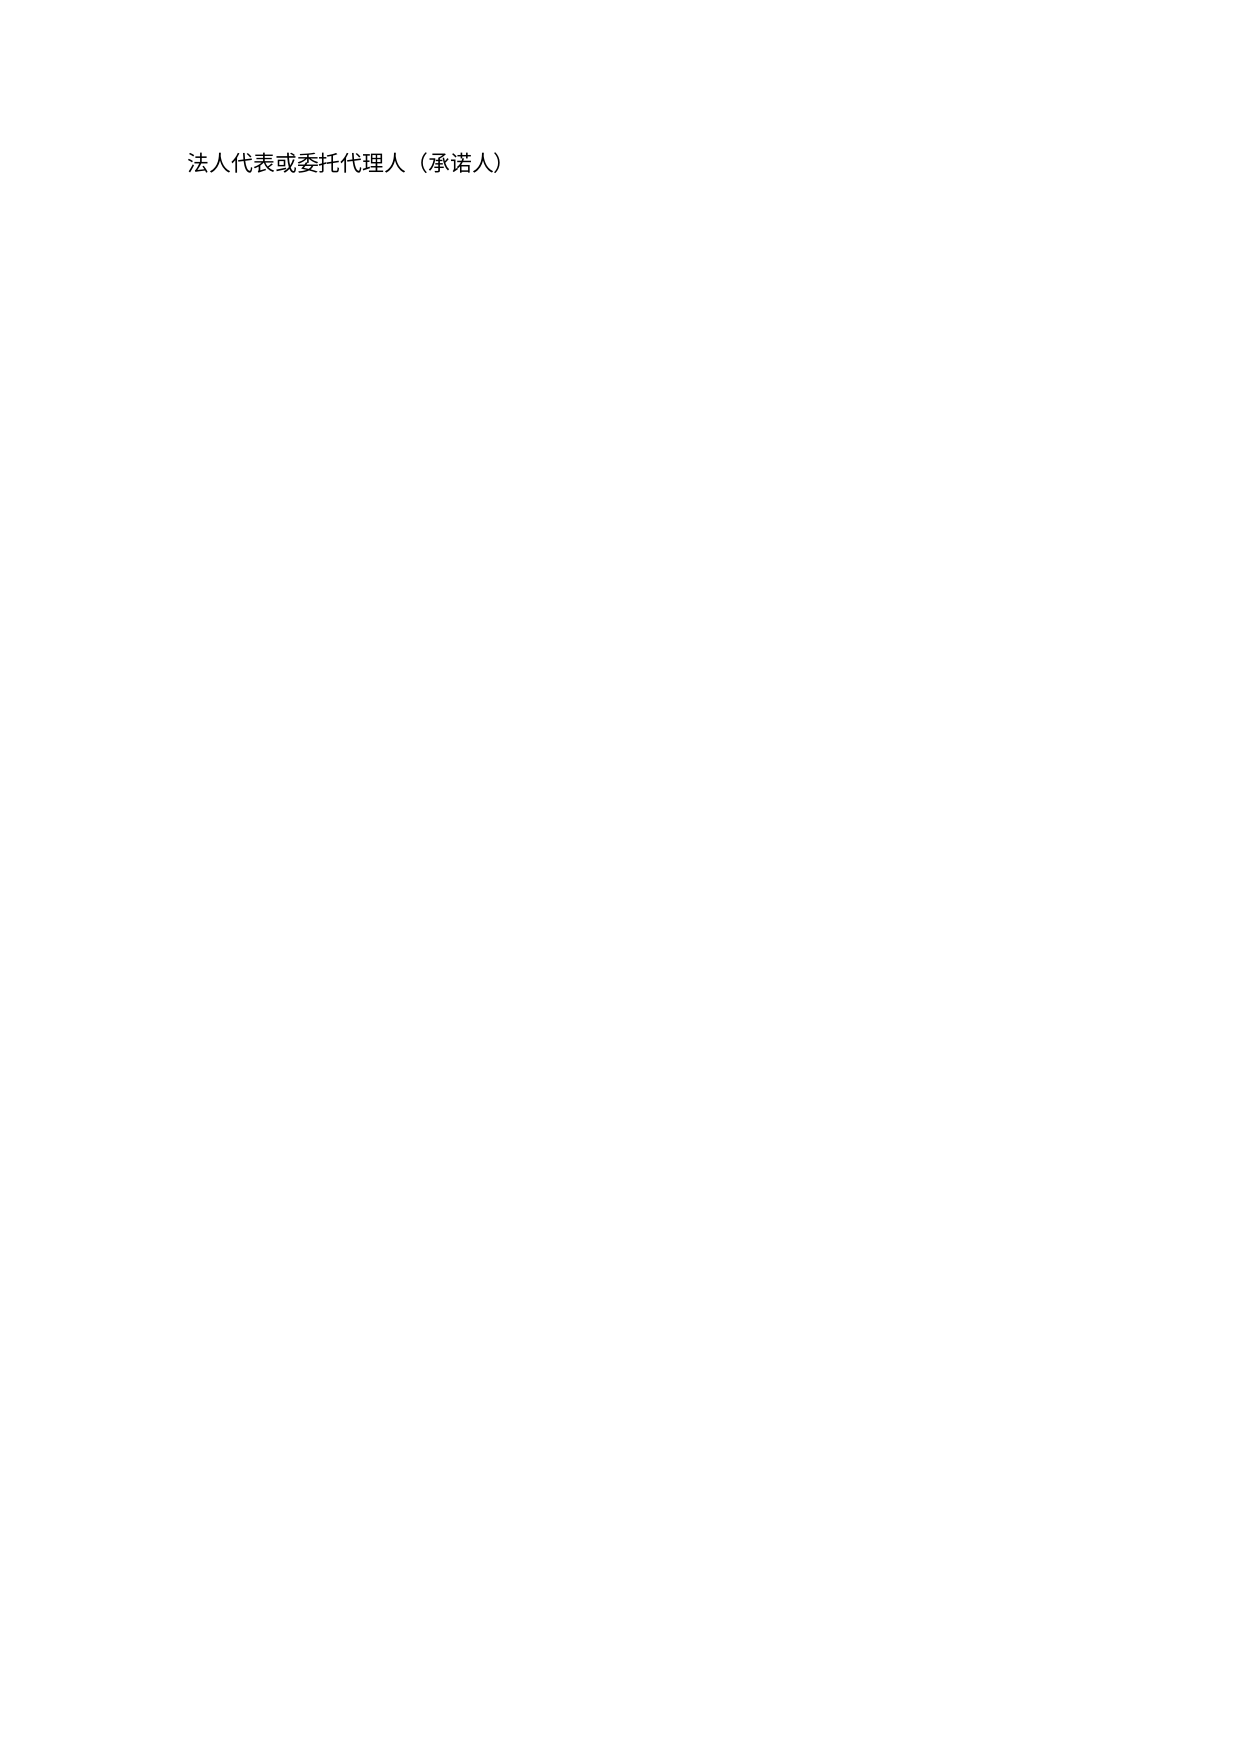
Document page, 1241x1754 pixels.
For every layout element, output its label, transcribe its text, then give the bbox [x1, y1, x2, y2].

text 法人代表或委托代理人（承诺人） [187, 146, 1053, 178]
